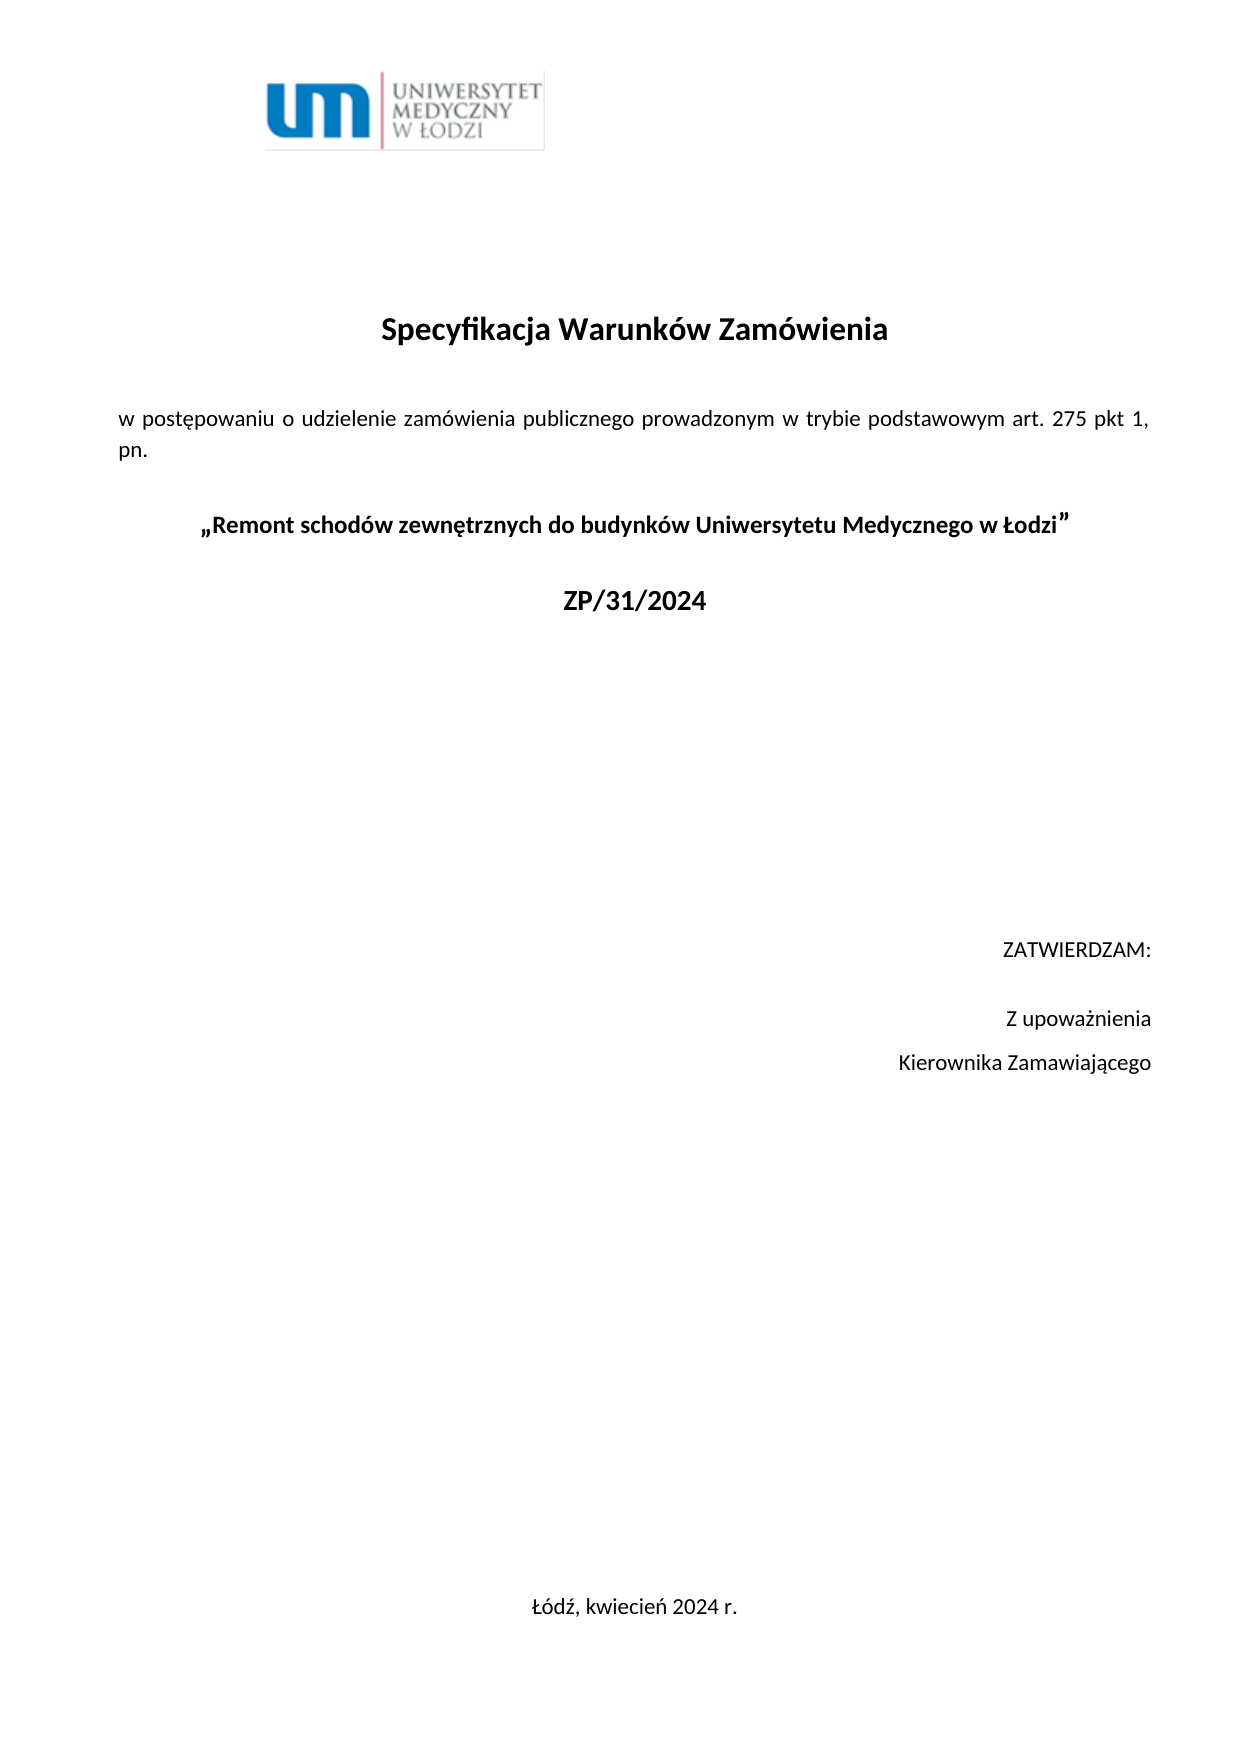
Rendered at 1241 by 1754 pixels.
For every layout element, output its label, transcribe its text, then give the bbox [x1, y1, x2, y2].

text „Remont schodów zewnętrznych do budynków Uniwersytetu Medycznego w Łodzi” [118, 505, 1152, 540]
text Kierownika Zamawiającego [118, 1048, 1152, 1076]
text ZP/31/2024 [118, 582, 1152, 618]
text Z upoważnienia [118, 1004, 1152, 1032]
text ZATWIERDZAM: [118, 935, 1152, 963]
text w postępowaniu o udzielenie zamówienia publicznego prowadzonym w trybie podstawowym art. 275 pkt 1, pn. [118, 404, 1152, 464]
subtitle Specyfikacja Warunków Zamówienia [118, 308, 1152, 349]
picture [265, 71, 546, 152]
text Łódź, kwiecień 2024 r. [118, 1592, 1152, 1620]
